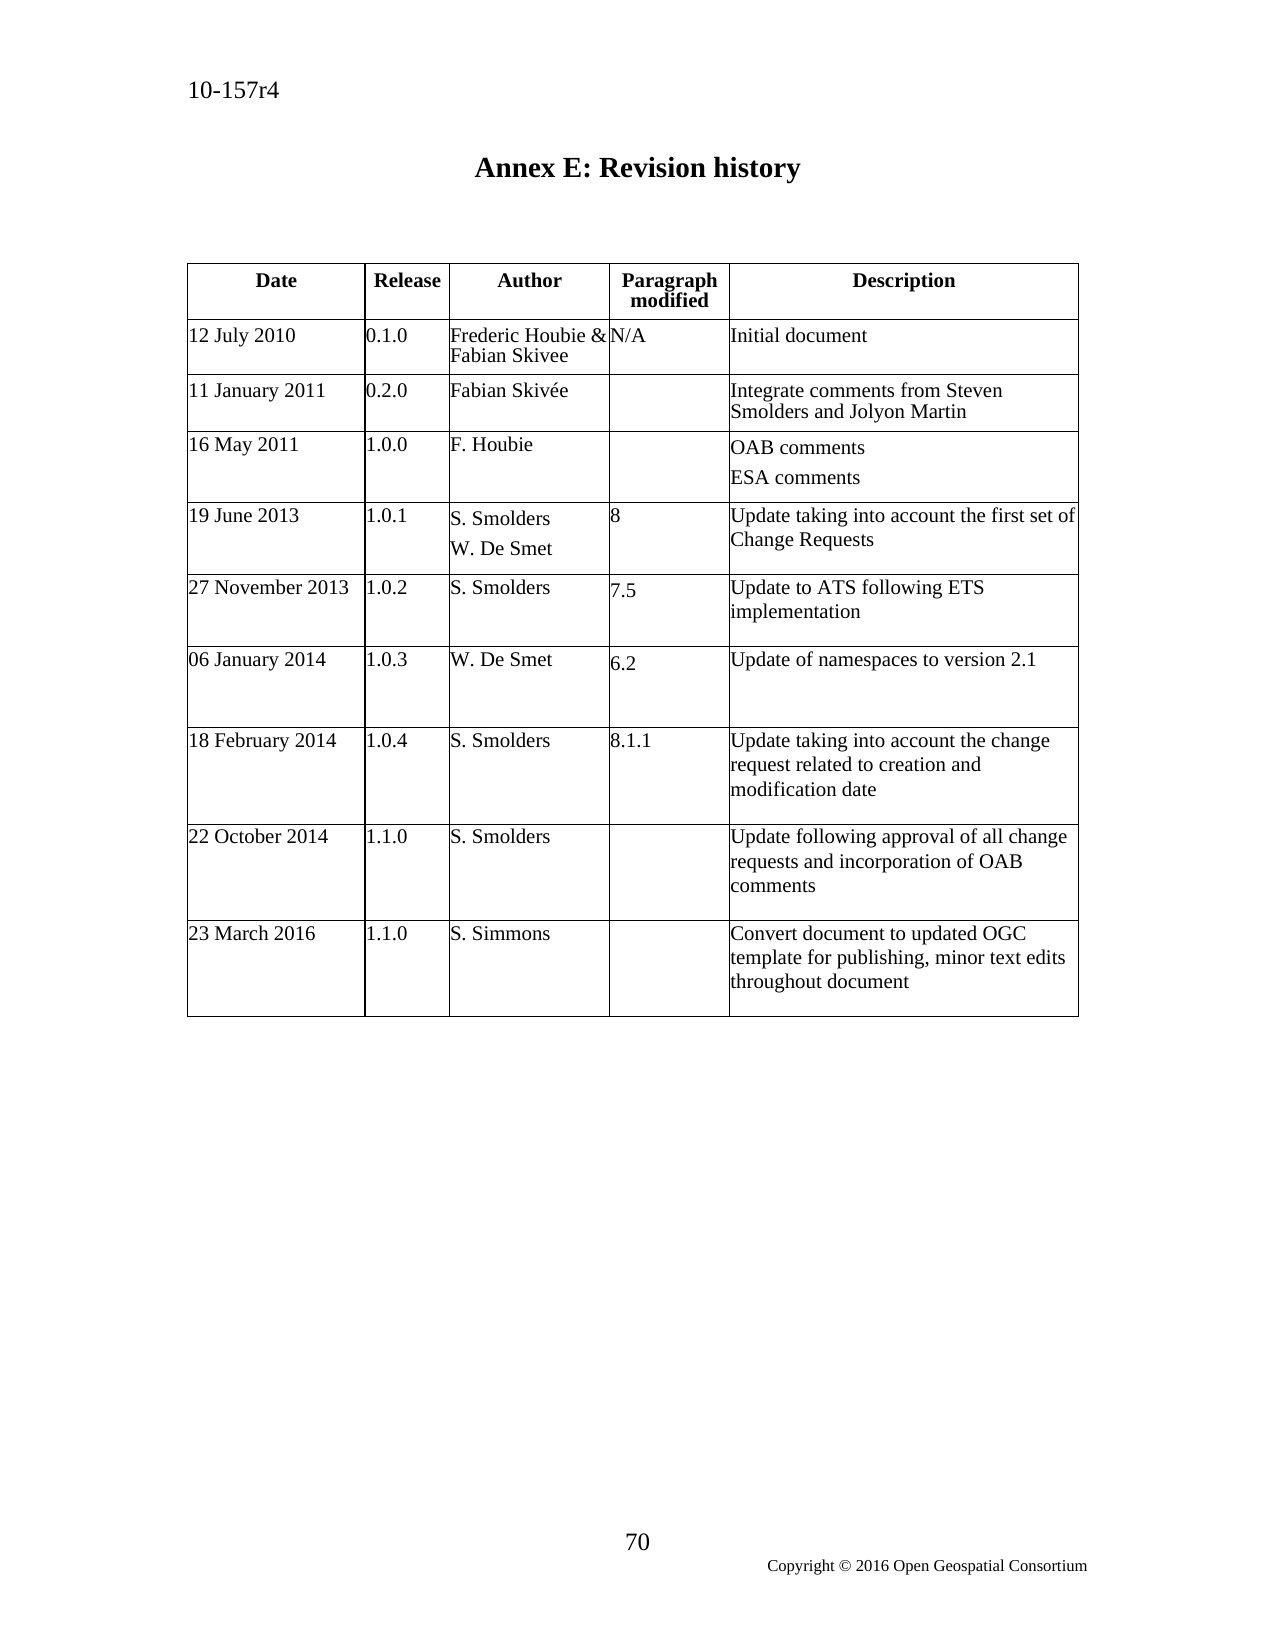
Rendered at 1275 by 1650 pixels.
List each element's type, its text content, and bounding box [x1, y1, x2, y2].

table_cell S. Smolders [450, 575, 609, 646]
table_cell S. Smolders W. De Smet [450, 503, 609, 574]
table_cell 23 March 2016 [188, 921, 364, 1016]
table_cell 1.0.0 [366, 432, 449, 502]
table_cell 12 July 2010 [188, 320, 364, 374]
table_cell 8.1.1 [610, 728, 729, 823]
table_cell Initial document [730, 320, 1078, 374]
table_cell 0.1.0 [366, 320, 449, 374]
table_cell 1.0.3 [366, 647, 449, 727]
table_cell F. Houbie [450, 432, 609, 502]
table_cell Frederic Houbie & Fabian Skivee [450, 320, 609, 374]
table_cell [610, 825, 729, 919]
table_cell [610, 432, 729, 502]
table_cell OAB comments ESA comments [730, 432, 1078, 502]
table_cell 16 May 2011 [188, 432, 364, 502]
text Annex E: Revision history [187, 150, 1087, 183]
table_cell [610, 375, 729, 431]
table_header Date [188, 264, 364, 318]
table_cell 1.0.4 [366, 728, 449, 823]
table_cell 19 June 2013 [188, 503, 364, 574]
table_cell 1.1.0 [366, 825, 449, 919]
table_cell [610, 921, 729, 1016]
table_cell 27 November 2013 [188, 575, 364, 646]
table_cell 1.0.1 [366, 503, 449, 574]
table_cell Update taking into account the change request related to creation and modification date [730, 728, 1078, 823]
table_cell S. Smolders [450, 825, 609, 919]
table_header Description [730, 264, 1078, 318]
table_cell Integrate comments from Steven Smolders and Jolyon Martin [730, 375, 1078, 431]
table_header Release [366, 264, 449, 318]
table_cell Fabian Skivée [450, 375, 609, 431]
table_cell 0.2.0 [366, 375, 449, 431]
table_cell Convert document to updated OGC template for publishing, minor text edits throughout document [730, 921, 1078, 1016]
table_cell N/A [610, 320, 729, 374]
table_cell 1.0.2 [366, 575, 449, 646]
table_cell 18 February 2014 [188, 728, 364, 823]
table_cell 1.1.0 [366, 921, 449, 1016]
table_cell Update of namespaces to version 2.1 [730, 647, 1078, 727]
table_header Paragraph modified [610, 264, 729, 318]
table_cell S. Simmons [450, 921, 609, 1016]
table_cell 22 October 2014 [188, 825, 364, 919]
table_cell 8 [610, 503, 729, 574]
table_cell Update to ATS following ETS implementation [730, 575, 1078, 646]
table_cell S. Smolders [450, 728, 609, 823]
table_cell Update taking into account the first set of Change Requests [730, 503, 1078, 574]
table_cell W. De Smet [450, 647, 609, 727]
table_header Author [450, 264, 609, 318]
table_cell 06 January 2014 [188, 647, 364, 727]
table_cell Update following approval of all change requests and incorporation of OAB comments [730, 825, 1078, 919]
table_cell 7.5 [610, 575, 729, 646]
table_cell 6.2 [610, 647, 729, 727]
table_cell 11 January 2011 [188, 375, 364, 431]
